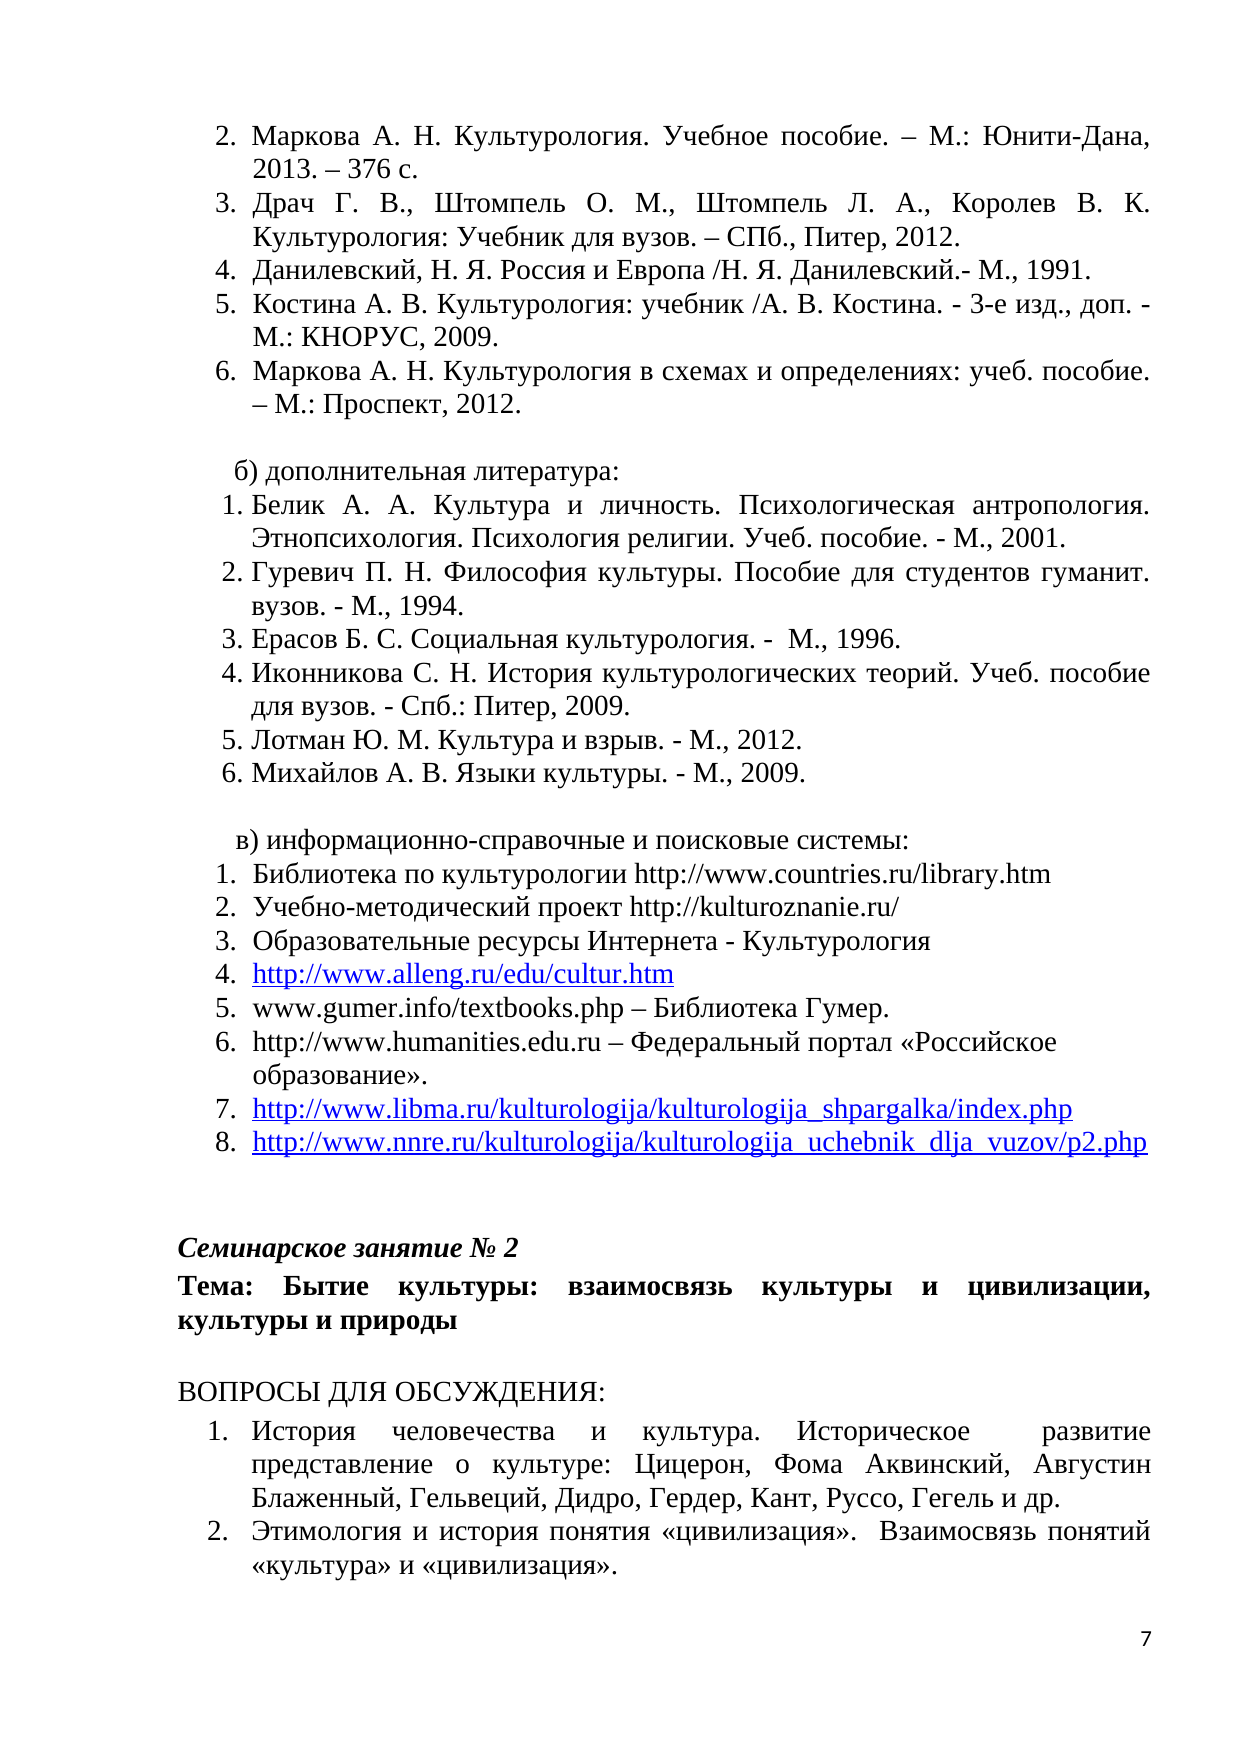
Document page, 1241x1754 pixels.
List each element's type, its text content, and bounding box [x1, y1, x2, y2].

list Лотман Ю. М. Культура и взрыв. - М., 2012. [221, 722, 1152, 755]
list Учебно-методический проект http://kulturoznanie.ru/ [215, 889, 1152, 923]
list Белик А. А. Культура и личность. Психологическая антропология. Этнопсихология. Психология религии. Учеб. пособие. - М., 2001. [221, 487, 1152, 554]
list Маркова А. Н. Культурология. Учебное пособие. – М.: Юнити-Дана, 2013. – 376 с. [215, 118, 1152, 185]
text в) информационно-справочные и поисковые системы: [177, 822, 1152, 856]
list http://www.libma.ru/kulturologija/kulturologija_shpargalka/index.php [215, 1091, 1152, 1124]
list Маркова А. Н. Культурология в схемах и определениях: учеб. пособие. – М.: Проспект, 2012. [215, 353, 1152, 420]
list Драч Г. В., Штомпель О. М., Штомпель Л. А., Королев В. К. Культурология: Учебник для вузов. – СПб., Питер, 2012. [215, 185, 1152, 252]
text Семинарское занятие № 2 [177, 1230, 1152, 1263]
list Гуревич П. Н. Философия культуры. Пособие для студентов гуманит. вузов. - М., 1994. [221, 554, 1152, 621]
list Образовательные ресурсы Интернета - Культурология [215, 923, 1152, 957]
list http://www.humanities.edu.ru – Федеральный портал «Российское образование». [215, 1024, 1152, 1091]
text б) дополнительная литература: [177, 453, 1152, 487]
text Тема: Бытие культуры: взаимосвязь культуры и цивилизации, культуры и природы [177, 1268, 1152, 1336]
list История человечества и культура. Историческое развитие представление о культуре: Цицерон, Фома Аквинский, Августин Блаженный, Гельвеций, Дидро, Гердер, Кант, Руссо, Гегель и др. [207, 1413, 1152, 1513]
list Михайлов А. В. Языки культуры. - М., 2009. [221, 755, 1152, 789]
list Иконникова С. Н. История культурологических теорий. Учеб. пособие для вузов. - Спб.: Питер, 2009. [221, 655, 1152, 722]
list Этимология и история понятия «цивилизация». Взаимосвязь понятий «культура» и «цивилизация». [207, 1513, 1152, 1580]
list Библиотека по культурологии http://www.countries.ru/library.htm [215, 856, 1152, 889]
list Костина А. В. Культурология: учебник /А. В. Костина. - 3-е изд., доп. - М.: КНОРУС, 2009. [215, 286, 1152, 353]
list www.gumer.info/textbooks.php – Библиотека Гумер. [215, 990, 1152, 1024]
list http://www.alleng.ru/edu/cultur.htm [215, 957, 1152, 990]
list Ерасов Б. С. Социальная культурология. - М., 1996. [221, 621, 1152, 655]
list Данилевский, Н. Я. Россия и Европа /Н. Я. Данилевский.- М., 1991. [215, 252, 1152, 286]
text ВОПРОСЫ ДЛЯ ОБСУЖДЕНИЯ: [177, 1374, 1152, 1408]
list http://www.nnre.ru/kulturologija/kulturologija_uchebnik_dlja_vuzov/p2.php [215, 1124, 1152, 1158]
